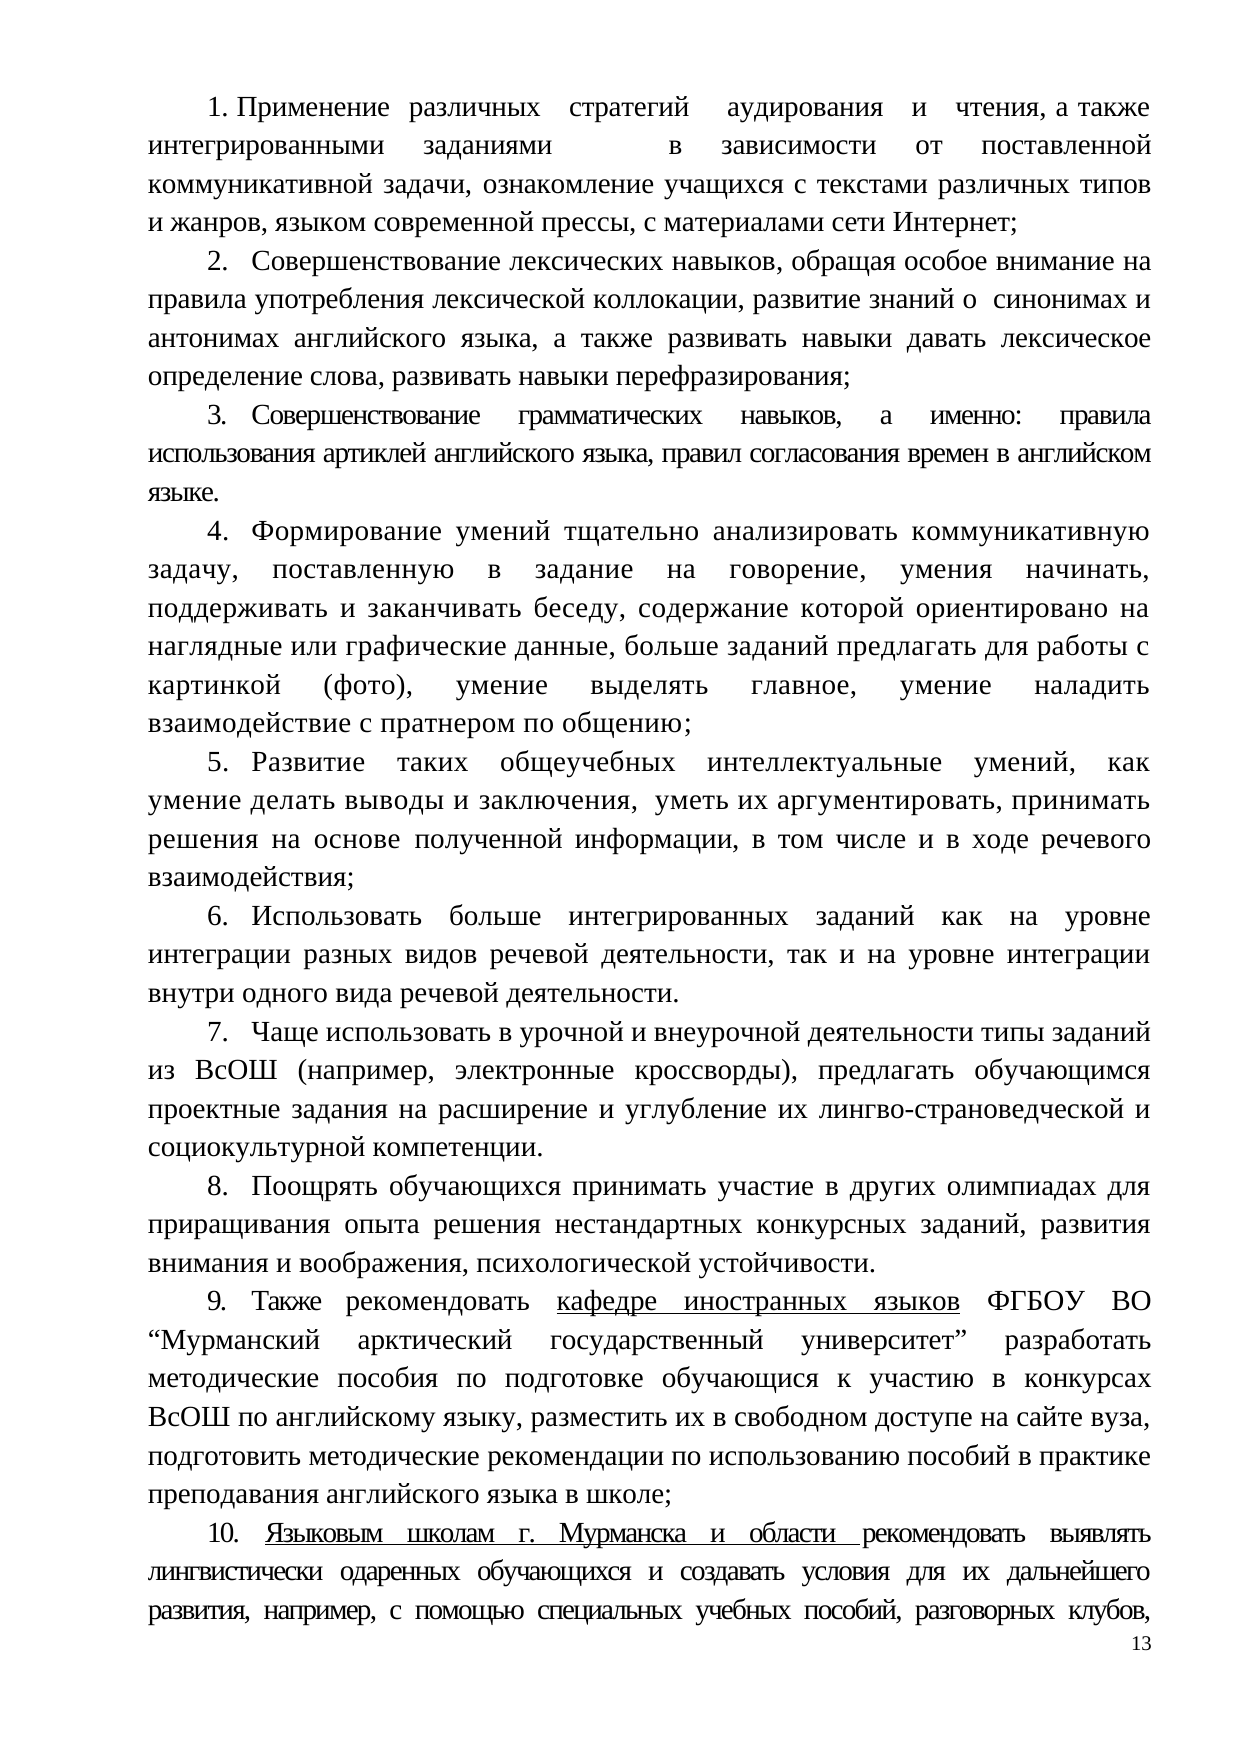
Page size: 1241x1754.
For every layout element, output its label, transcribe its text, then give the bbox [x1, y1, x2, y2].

list Использовать больше интегрированных заданий как на уровне интеграции разных видов речевой деятельности, так и на уровне интеграции внутри одного вида речевой деятельности. [148, 898, 1152, 1009]
list Формирование умений тщательно анализировать коммуникативную задачу, поставленную в задание на говорение, умения начинать, поддерживать и заканчивать беседу, содержание которой ориентировано на наглядные или графические данные, больше заданий предлагать для работы с картинкой (фото), умение выделять главное, умение наладить взаимодействие с пратнером по общению; [148, 513, 1152, 739]
list Развитие таких общеучебных интеллектуальные умений, как умение делать выводы и заключения, уметь их аргументировать, принимать решения на основе полученной информации, в том числе и в ходе речевого взаимодействия; [148, 744, 1152, 893]
list Также рекомендовать кафедре иностранных языков ФГБОУ ВО “Мурманский арктический государственный университет” разработать методические пособия по подготовке обучающися к участию в конкурсах ВсОШ по английскому языку, разместить их в свободном доступе на сайте вуза, подготовить методические рекомендации по использованию пособий в практике преподавания английского языка в школе; [148, 1283, 1152, 1510]
list Применение различных стратегий аудирования и чтения, а также интегрированными заданиями в зависимости от поставленной коммуникативной задачи, ознакомление учащихся с текстами различных типов и жанров, языком современной прессы, с материалами сети Интернет; [148, 89, 1152, 238]
list Совершенствование грамматических навыков, а именно: правила использования артиклей английского языка, правил согласования времен в английском языке. [148, 397, 1152, 508]
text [148, 1515, 1152, 1625]
list Чаще использовать в урочной и внеурочной деятельности типы заданий из ВсОШ (например, электронные кроссворды), предлагать обучающимся проектные задания на расширение и углубление их лингво-страноведческой и социокультурной компетенции. [148, 1014, 1152, 1163]
list Поощрять обучающихся принимать участие в других олимпиадах для приращивания опыта решения нестандартных конкурсных заданий, развития внимания и воображения, психологической устойчивости. [148, 1168, 1152, 1278]
list Совершенствование лексических навыков, обращая особое внимание на правила употребления лексической коллокации, развитие знаний о синонимах и антонимах английского языка, а также развивать навыки давать лексическое определение слова, развивать навыки перефразирования; [148, 243, 1152, 392]
